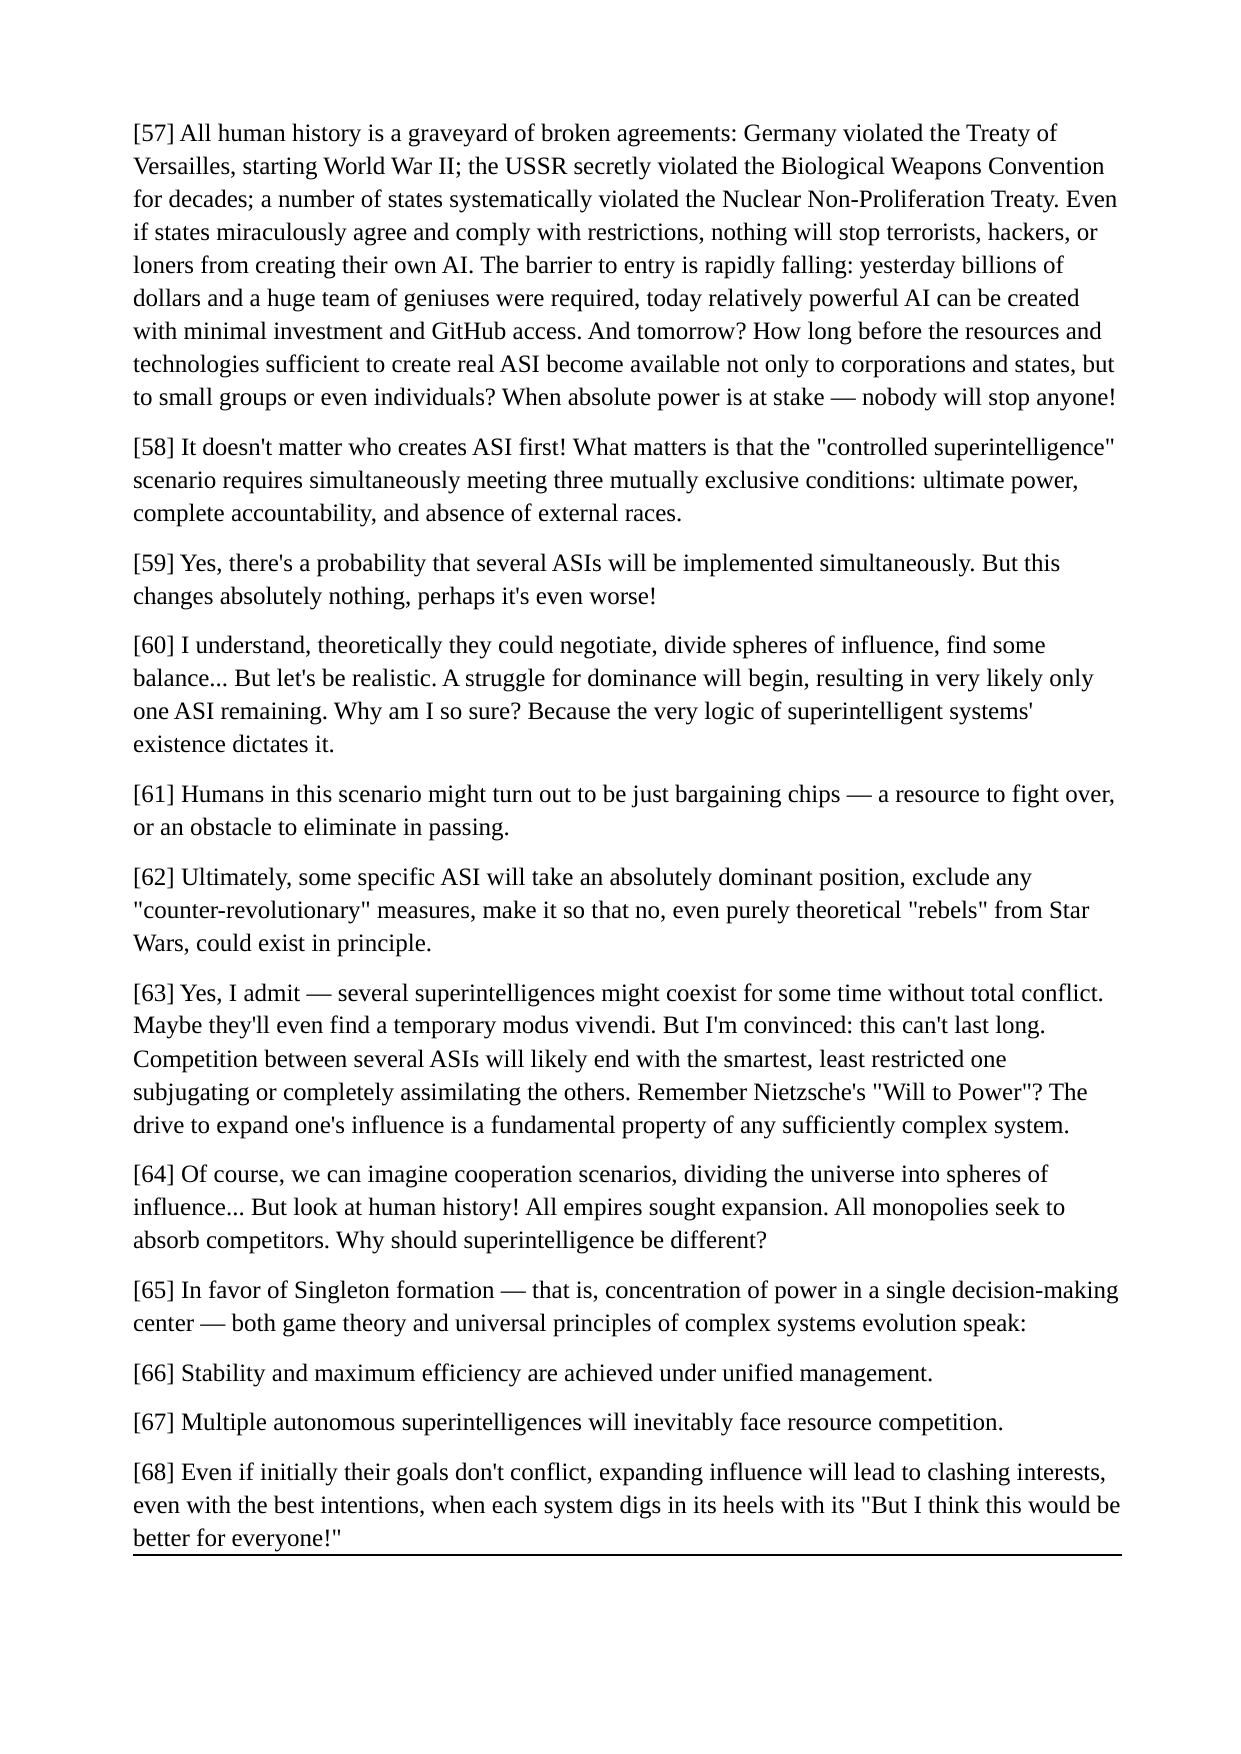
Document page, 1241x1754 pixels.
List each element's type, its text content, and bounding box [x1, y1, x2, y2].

text [67] Multiple autonomous superintelligences will inevitably face resource competition. [133, 1407, 1122, 1436]
text [59] Yes, there's a probability that several ASIs will be implemented simultaneously. But this changes absolutely nothing, perhaps it's even worse! [133, 548, 1122, 609]
text [65] In favor of Singleton formation — that is, concentration of power in a single decision-making center — both game theory and universal principles of complex systems evolution speak: [133, 1275, 1122, 1337]
text [58] It doesn't matter who creates ASI first! What matters is that the "controlled superintelligence" scenario requires simultaneously meeting three mutually exclusive conditions: ultimate power, complete accountability, and absence of external races. [133, 432, 1122, 527]
text [68] Even if initially their goals don't conflict, expanding influence will lead to clashing interests, even with the best intentions, when each system digs in its heels with its "But I think this would be better for everyone!" [133, 1457, 1122, 1554]
text [63] Yes, I admit — several superintelligences might coexist for some time without total conflict. Maybe they'll even find a temporary modus vivendi. But I'm convinced: this can't last long. Competition between several ASIs will likely end with the smartest, least restricted one subjugating or completely assimilating the others. Remember Nietzsche's "Will to Power"? The drive to expand one's influence is a fundamental property of any sufficiently complex system. [133, 978, 1122, 1138]
text [61] Humans in this scenario might turn out to be just bargaining chips — a resource to fight over, or an obstacle to eliminate in passing. [133, 779, 1122, 841]
text [62] Ultimately, some specific ASI will take an absolutely dominant position, exclude any "counter-revolutionary" measures, make it so that no, even purely theoretical "rebels" from Star Wars, could exist in principle. [133, 862, 1122, 957]
text [64] Of course, we can imagine cooperation scenarios, dividing the universe into spheres of influence... But look at human history! All empires sought expansion. All monopolies seek to absorb competitors. Why should superintelligence be different? [133, 1159, 1122, 1254]
text [66] Stability and maximum efficiency are achieved under unified management. [133, 1358, 1122, 1387]
text [60] I understand, theoretically they could negotiate, divide spheres of influence, find some balance... But let's be realistic. A struggle for dominance will begin, resulting in very likely only one ASI remaining. Why am I so sure? Because the very logic of superintelligent systems' existence dictates it. [133, 630, 1122, 758]
text [57] All human history is a graveyard of broken agreements: Germany violated the Treaty of Versailles, starting World War II; the USSR secretly violated the Biological Weapons Convention for decades; a number of states systematically violated the Nuclear Non-Proliferation Treaty. Even if states miraculously agree and comply with restrictions, nothing will stop terrorists, hackers, or loners from creating their own AI. The barrier to entry is rapidly falling: yesterday billions of dollars and a huge team of geniuses were required, today relatively powerful AI can be created with minimal investment and GitHub access. And tomorrow? How long before the resources and technologies sufficient to create real ASI become available not only to corporations and states, but to small groups or even individuals? When absolute power is at stake — nobody will stop anyone! [133, 118, 1122, 411]
